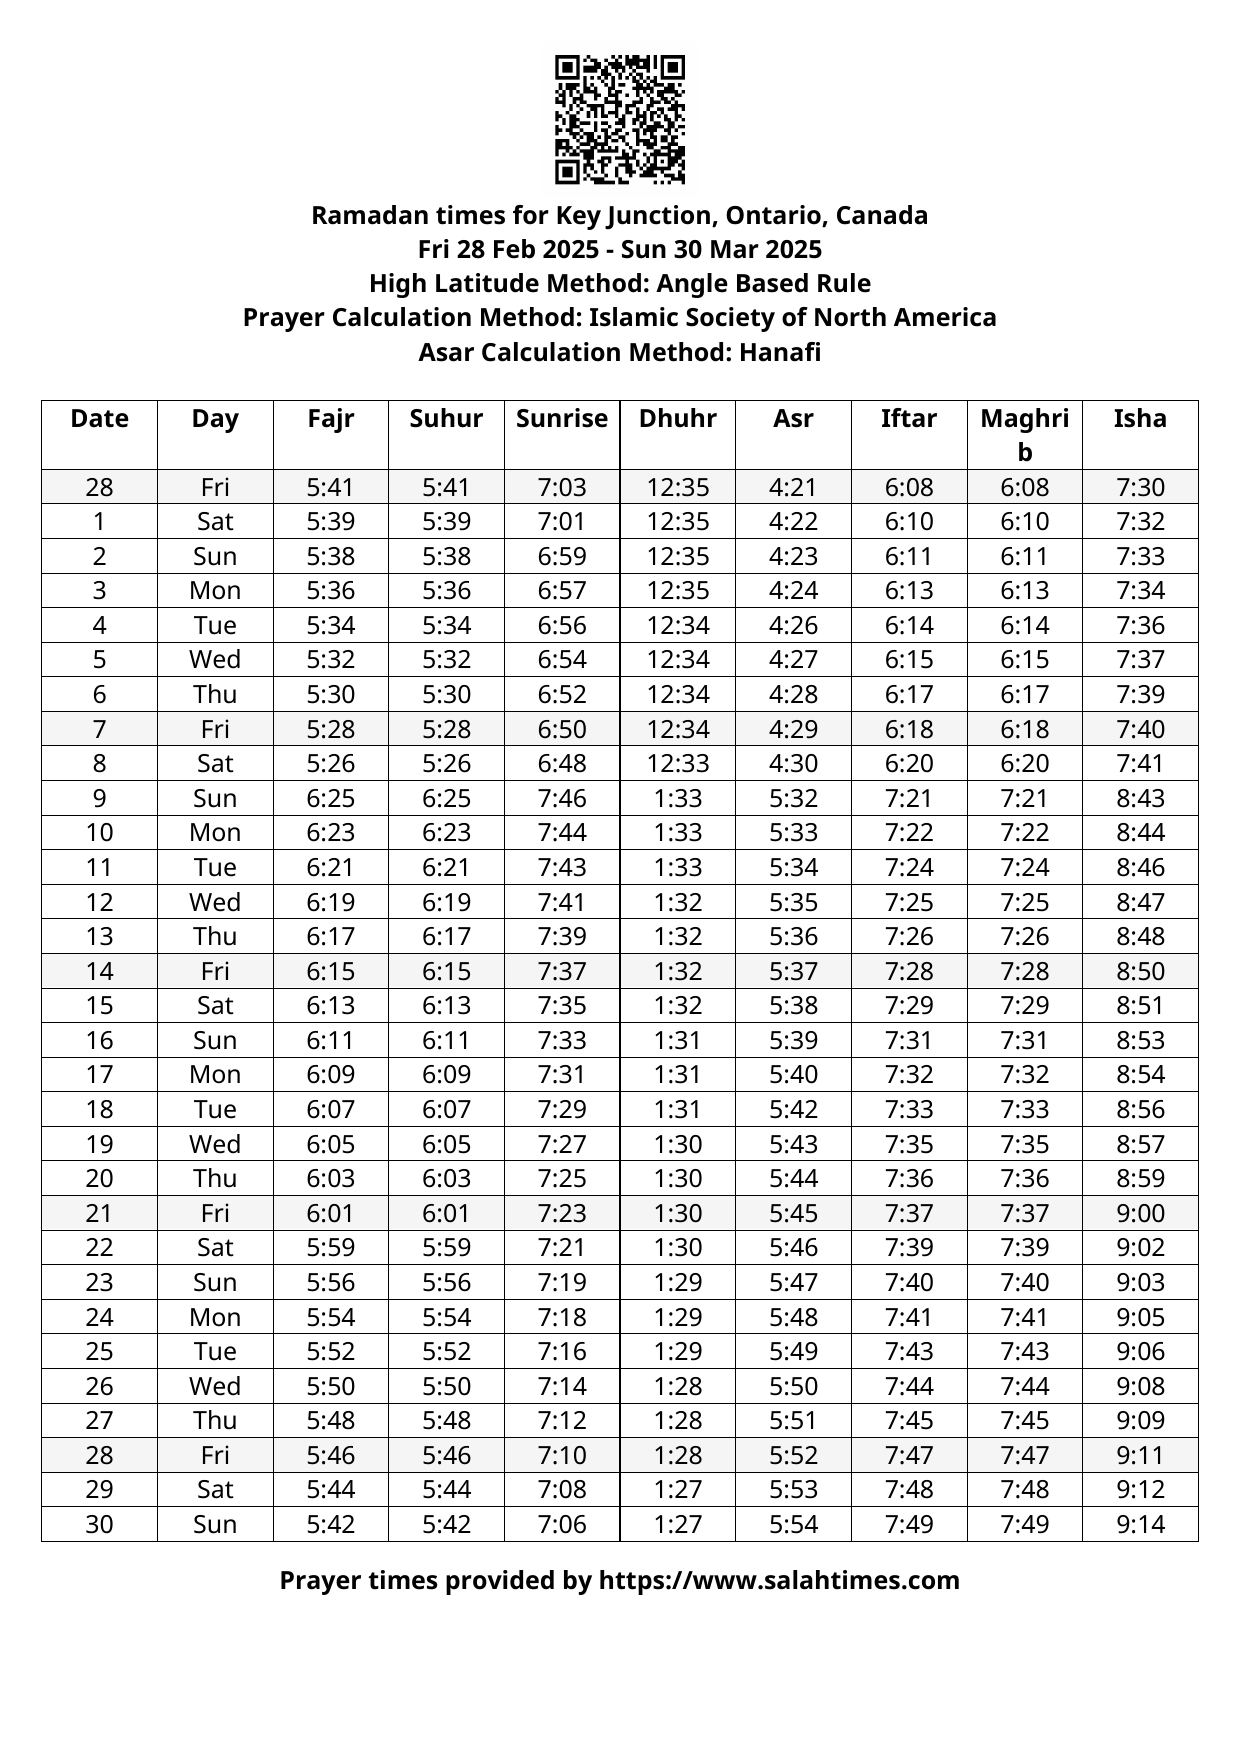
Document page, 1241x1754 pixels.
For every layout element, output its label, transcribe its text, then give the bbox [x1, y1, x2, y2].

table_cell 9:03 [1083, 1265, 1198, 1299]
table_cell 28 [42, 1438, 157, 1472]
table_cell 1:32 [621, 954, 735, 987]
table_cell 6:25 [389, 781, 504, 814]
table_cell 7:39 [505, 919, 619, 953]
table_cell Sat [158, 1473, 273, 1506]
table_cell 5:48 [274, 1404, 388, 1437]
table_cell 26 [42, 1369, 157, 1402]
table_cell 27 [42, 1404, 157, 1437]
table_cell 7:39 [1083, 677, 1198, 711]
table_cell 5:54 [736, 1507, 851, 1541]
table_cell 6:19 [274, 885, 388, 918]
text Asar Calculation Method: Hanafi [42, 334, 1198, 368]
table_cell 7:19 [505, 1265, 619, 1299]
table_cell 5:39 [389, 504, 504, 538]
table_cell 6:21 [274, 850, 388, 884]
table_cell 4 [42, 608, 157, 642]
text Fri 28 Feb 2025 - Sun 30 Mar 2025 [42, 232, 1198, 266]
table_cell 6:08 [852, 470, 967, 503]
table_cell 6:17 [852, 677, 967, 711]
table_cell 7:37 [852, 1196, 967, 1229]
table_cell 19 [42, 1127, 157, 1160]
table_cell 5:54 [274, 1300, 388, 1333]
table_cell 9:11 [1083, 1438, 1198, 1472]
table_cell 5:50 [736, 1369, 851, 1402]
table_cell 5:33 [736, 816, 851, 849]
table_cell 12 [42, 885, 157, 918]
table_cell 14 [42, 954, 157, 987]
table_cell 5:46 [736, 1231, 851, 1264]
table_cell 1:28 [621, 1404, 735, 1437]
table_cell Mon [158, 1058, 273, 1091]
table_cell 9:00 [1083, 1196, 1198, 1229]
table_cell 11 [42, 850, 157, 884]
table_cell 5:52 [736, 1438, 851, 1472]
table_cell Sat [158, 1231, 273, 1264]
table_header Asr [736, 401, 851, 469]
table_cell 1:28 [621, 1438, 735, 1472]
table_cell 16 [42, 1023, 157, 1057]
table_cell Fri [158, 1196, 273, 1229]
table_cell 12:34 [621, 608, 735, 642]
table_cell 7:14 [505, 1369, 619, 1402]
table_cell 1:32 [621, 919, 735, 953]
table_cell 23 [42, 1265, 157, 1299]
table_cell 1:30 [621, 1127, 735, 1160]
table_header Suhur [389, 401, 504, 469]
table_cell 8:47 [1083, 885, 1198, 918]
table_cell 6:03 [274, 1161, 388, 1195]
table_cell 7:33 [852, 1092, 967, 1126]
table_cell 8:43 [1083, 781, 1198, 814]
table_cell 5:41 [389, 470, 504, 503]
table_cell 6:17 [389, 919, 504, 953]
table_cell Tue [158, 1334, 273, 1368]
table_cell 9:14 [1083, 1507, 1198, 1541]
table_cell 7:32 [1083, 504, 1198, 538]
table_cell 6:59 [505, 539, 619, 572]
table_cell 5:28 [274, 712, 388, 745]
table_cell 7:32 [852, 1058, 967, 1091]
table_cell 1:32 [621, 989, 735, 1022]
table_cell 1:30 [621, 1161, 735, 1195]
table_cell 6:57 [505, 574, 619, 607]
table_cell 7:08 [505, 1473, 619, 1506]
table_cell 5:56 [389, 1265, 504, 1299]
table_cell 7:48 [968, 1473, 1082, 1506]
table_cell 5:52 [389, 1334, 504, 1368]
table_cell 12:34 [621, 677, 735, 711]
table_cell 12:34 [621, 712, 735, 745]
table_cell 5:45 [736, 1196, 851, 1229]
table_cell 29 [42, 1473, 157, 1506]
table_cell 5:48 [736, 1300, 851, 1333]
table_cell 7:35 [505, 989, 619, 1022]
table_cell Thu [158, 677, 273, 711]
table_cell 6:15 [852, 643, 967, 676]
table_cell Sun [158, 539, 273, 572]
table_cell 6:13 [274, 989, 388, 1022]
table_cell Fri [158, 712, 273, 745]
table_cell 1:30 [621, 1231, 735, 1264]
table_cell 5:59 [389, 1231, 504, 1264]
table_cell 6:14 [852, 608, 967, 642]
table_cell 9:02 [1083, 1231, 1198, 1264]
table_cell 5:32 [274, 643, 388, 676]
table_cell 5:51 [736, 1404, 851, 1437]
table_cell 7:24 [852, 850, 967, 884]
table_cell 7:22 [852, 816, 967, 849]
table_header Date [42, 401, 157, 469]
table_cell 7:16 [505, 1334, 619, 1368]
table_cell 6:19 [389, 885, 504, 918]
table_cell 5:28 [389, 712, 504, 745]
table_cell 6:01 [389, 1196, 504, 1229]
table_cell 5:36 [736, 919, 851, 953]
table_cell 8:51 [1083, 989, 1198, 1022]
table_cell 7:40 [852, 1265, 967, 1299]
table_header Dhuhr [621, 401, 735, 469]
table_cell 7:36 [852, 1161, 967, 1195]
table_cell Tue [158, 608, 273, 642]
table_cell 7:37 [505, 954, 619, 987]
table_cell 7:44 [968, 1369, 1082, 1402]
table_cell 22 [42, 1231, 157, 1264]
table_cell 7:39 [852, 1231, 967, 1264]
table_cell 7:28 [968, 954, 1082, 987]
table_cell 7:28 [852, 954, 967, 987]
table_cell 6:18 [968, 712, 1082, 745]
table_cell 7:39 [968, 1231, 1082, 1264]
table_cell 7:31 [505, 1058, 619, 1091]
table_cell 7:41 [968, 1300, 1082, 1333]
table_cell 6:08 [968, 470, 1082, 503]
table_cell 5:39 [736, 1023, 851, 1057]
table_cell 5:43 [736, 1127, 851, 1160]
table_cell 4:30 [736, 746, 851, 780]
table_cell 8:54 [1083, 1058, 1198, 1091]
table_cell 6:48 [505, 746, 619, 780]
table_cell 5:40 [736, 1058, 851, 1091]
table_cell 6:15 [968, 643, 1082, 676]
table_cell 5:38 [736, 989, 851, 1022]
table_cell 8:53 [1083, 1023, 1198, 1057]
table_cell Sun [158, 1507, 273, 1541]
table_cell 7:49 [852, 1507, 967, 1541]
table_cell 5:26 [274, 746, 388, 780]
table_cell 7:45 [852, 1404, 967, 1437]
table_cell 6:13 [389, 989, 504, 1022]
table_cell 5:59 [274, 1231, 388, 1264]
table_cell 1:29 [621, 1300, 735, 1333]
table_cell 6:25 [274, 781, 388, 814]
table_cell 17 [42, 1058, 157, 1091]
table_cell 6:52 [505, 677, 619, 711]
table_cell 1:30 [621, 1196, 735, 1229]
table_cell 5:53 [736, 1473, 851, 1506]
table_cell 5:44 [274, 1473, 388, 1506]
table_cell 7:36 [968, 1161, 1082, 1195]
table_cell 7:29 [505, 1092, 619, 1126]
table_cell 4:28 [736, 677, 851, 711]
table_cell 12:35 [621, 574, 735, 607]
table_cell 7:40 [1083, 712, 1198, 745]
table_cell 7:21 [968, 781, 1082, 814]
table_cell 6:17 [968, 677, 1082, 711]
table_cell 5:42 [389, 1507, 504, 1541]
table_cell 6:05 [389, 1127, 504, 1160]
table_cell 4:21 [736, 470, 851, 503]
table_cell 8:59 [1083, 1161, 1198, 1195]
table_cell 9:09 [1083, 1404, 1198, 1437]
table_cell 6:05 [274, 1127, 388, 1160]
table_cell 12:35 [621, 504, 735, 538]
table_cell 5:34 [274, 608, 388, 642]
table_cell 12:33 [621, 746, 735, 780]
table_cell 4:29 [736, 712, 851, 745]
table_cell 1:31 [621, 1023, 735, 1057]
table_cell Tue [158, 850, 273, 884]
table_header Iftar [852, 401, 967, 469]
table_cell 6:15 [274, 954, 388, 987]
table_cell 9:05 [1083, 1300, 1198, 1333]
table_cell 1:31 [621, 1058, 735, 1091]
table_cell Thu [158, 1404, 273, 1437]
text Ramadan times for Key Junction, Ontario, Canada [42, 198, 1198, 232]
table_cell 6:23 [389, 816, 504, 849]
table_cell 2 [42, 539, 157, 572]
table_cell 7:34 [1083, 574, 1198, 607]
table_cell 7:44 [852, 1369, 967, 1402]
table_cell 12:35 [621, 470, 735, 503]
table_cell 7:23 [505, 1196, 619, 1229]
table_cell 5:30 [389, 677, 504, 711]
table_cell 1:32 [621, 885, 735, 918]
table_cell 7:43 [968, 1334, 1082, 1368]
table_cell 7:21 [505, 1231, 619, 1264]
table_cell 6:50 [505, 712, 619, 745]
table_cell 1:33 [621, 816, 735, 849]
table_cell 6:10 [968, 504, 1082, 538]
table_cell 1:29 [621, 1265, 735, 1299]
table_cell 6 [42, 677, 157, 711]
table_cell Mon [158, 816, 273, 849]
table_cell 1:33 [621, 781, 735, 814]
table_cell 7:49 [968, 1507, 1082, 1541]
table_cell 7:30 [1083, 470, 1198, 503]
table_cell 6:21 [389, 850, 504, 884]
table_cell 7:25 [505, 1161, 619, 1195]
table_cell 7:22 [968, 816, 1082, 849]
table_cell 4:24 [736, 574, 851, 607]
table_cell 8:44 [1083, 816, 1198, 849]
table_cell 6:17 [274, 919, 388, 953]
table_cell 5:36 [274, 574, 388, 607]
table_cell 5:42 [736, 1092, 851, 1126]
table_header Day [158, 401, 273, 469]
table_cell 8 [42, 746, 157, 780]
table_cell 5:34 [389, 608, 504, 642]
table_cell 25 [42, 1334, 157, 1368]
table_cell 5:44 [736, 1161, 851, 1195]
table_cell 7:33 [505, 1023, 619, 1057]
table_cell 8:48 [1083, 919, 1198, 953]
table_cell Sat [158, 504, 273, 538]
table_cell 7:31 [968, 1023, 1082, 1057]
table_cell 7:03 [505, 470, 619, 503]
table_header Isha [1083, 401, 1198, 469]
table_cell 1:27 [621, 1507, 735, 1541]
table_cell 5:26 [389, 746, 504, 780]
table_cell 5:47 [736, 1265, 851, 1299]
text Prayer Calculation Method: Islamic Society of North America [42, 300, 1198, 334]
table_cell 5:34 [736, 850, 851, 884]
table_cell 5:44 [389, 1473, 504, 1506]
table_cell 6:13 [852, 574, 967, 607]
table_cell 7:41 [852, 1300, 967, 1333]
table_cell 7:31 [852, 1023, 967, 1057]
table_cell 5:50 [274, 1369, 388, 1402]
table_cell 7:33 [968, 1092, 1082, 1126]
table_cell 7 [42, 712, 157, 745]
table_cell 5:38 [274, 539, 388, 572]
table_cell 5:36 [389, 574, 504, 607]
table_cell 1:31 [621, 1092, 735, 1126]
table_cell 7:29 [968, 989, 1082, 1022]
table_cell Thu [158, 1161, 273, 1195]
table_cell 7:10 [505, 1438, 619, 1472]
table_cell Thu [158, 919, 273, 953]
table_cell 6:18 [852, 712, 967, 745]
table_cell 5:46 [274, 1438, 388, 1472]
table_cell 7:26 [852, 919, 967, 953]
table_cell 5:54 [389, 1300, 504, 1333]
table_cell 6:13 [968, 574, 1082, 607]
table_cell 7:37 [968, 1196, 1082, 1229]
table_cell 5:41 [274, 470, 388, 503]
table_cell 7:44 [505, 816, 619, 849]
table_cell 4:26 [736, 608, 851, 642]
table_cell 6:03 [389, 1161, 504, 1195]
table_cell 7:47 [852, 1438, 967, 1472]
table_cell Fri [158, 470, 273, 503]
table_cell 4:27 [736, 643, 851, 676]
table_cell 7:18 [505, 1300, 619, 1333]
table_header Fajr [274, 401, 388, 469]
table_cell 6:10 [852, 504, 967, 538]
table_cell 7:12 [505, 1404, 619, 1437]
picture [542, 41, 699, 198]
table_header Sunrise [505, 401, 619, 469]
table_cell 7:21 [852, 781, 967, 814]
table_cell 5 [42, 643, 157, 676]
table_cell 12:34 [621, 643, 735, 676]
table_cell 7:25 [852, 885, 967, 918]
table_cell 5:38 [389, 539, 504, 572]
table_cell 30 [42, 1507, 157, 1541]
table_cell 6:09 [274, 1058, 388, 1091]
table_cell 3 [42, 574, 157, 607]
table_cell Sun [158, 781, 273, 814]
table_cell 1:28 [621, 1369, 735, 1402]
table_cell 7:01 [505, 504, 619, 538]
table_cell 8:56 [1083, 1092, 1198, 1126]
table_cell 7:26 [968, 919, 1082, 953]
table_cell Tue [158, 1092, 273, 1126]
table_cell 7:35 [852, 1127, 967, 1160]
table_cell 9:12 [1083, 1473, 1198, 1506]
table_cell 6:56 [505, 608, 619, 642]
table_cell 5:46 [389, 1438, 504, 1472]
table_cell 1 [42, 504, 157, 538]
table_cell 7:33 [1083, 539, 1198, 572]
table_cell 6:01 [274, 1196, 388, 1229]
table_cell 9:08 [1083, 1369, 1198, 1402]
table_cell 7:24 [968, 850, 1082, 884]
table_cell 21 [42, 1196, 157, 1229]
table_cell Wed [158, 1127, 273, 1160]
table_cell 7:35 [968, 1127, 1082, 1160]
table_cell 7:43 [505, 850, 619, 884]
table_cell 6:14 [968, 608, 1082, 642]
text Prayer times provided by https://www.salahtimes.com [42, 1563, 1198, 1597]
table_header Maghrib [968, 401, 1082, 469]
table_cell 9:06 [1083, 1334, 1198, 1368]
table_cell 8:50 [1083, 954, 1198, 987]
table_cell 7:46 [505, 781, 619, 814]
table_cell 6:11 [274, 1023, 388, 1057]
table_cell 1:29 [621, 1334, 735, 1368]
table_cell Mon [158, 574, 273, 607]
table_cell 6:11 [852, 539, 967, 572]
table_cell 1:33 [621, 850, 735, 884]
table_cell 5:56 [274, 1265, 388, 1299]
table_cell Sun [158, 1023, 273, 1057]
table_cell 6:09 [389, 1058, 504, 1091]
table_cell Mon [158, 1300, 273, 1333]
table_cell Sat [158, 746, 273, 780]
table_cell 6:20 [968, 746, 1082, 780]
table_cell 7:48 [852, 1473, 967, 1506]
table_cell 6:23 [274, 816, 388, 849]
table_cell 13 [42, 919, 157, 953]
table_cell 28 [42, 470, 157, 503]
table_cell 10 [42, 816, 157, 849]
table_cell Fri [158, 954, 273, 987]
table_cell 7:47 [968, 1438, 1082, 1472]
table_cell 5:30 [274, 677, 388, 711]
table_cell 7:37 [1083, 643, 1198, 676]
table_cell 7:41 [1083, 746, 1198, 780]
table_cell 4:23 [736, 539, 851, 572]
text High Latitude Method: Angle Based Rule [42, 266, 1198, 300]
table_cell 24 [42, 1300, 157, 1333]
table_cell 15 [42, 989, 157, 1022]
table_cell 5:37 [736, 954, 851, 987]
table_cell 8:57 [1083, 1127, 1198, 1160]
table_cell 7:06 [505, 1507, 619, 1541]
table_cell 7:43 [852, 1334, 967, 1368]
table_cell Wed [158, 1369, 273, 1402]
table_cell 1:27 [621, 1473, 735, 1506]
table_cell 7:25 [968, 885, 1082, 918]
table_cell 6:07 [274, 1092, 388, 1126]
table_cell 5:48 [389, 1404, 504, 1437]
table_cell 6:11 [968, 539, 1082, 572]
table_cell Fri [158, 1438, 273, 1472]
table_cell Sun [158, 1265, 273, 1299]
table_cell 6:20 [852, 746, 967, 780]
table_cell 12:35 [621, 539, 735, 572]
table_cell Wed [158, 643, 273, 676]
table_cell 6:15 [389, 954, 504, 987]
table_cell 5:39 [274, 504, 388, 538]
table_cell 7:27 [505, 1127, 619, 1160]
table_cell 7:29 [852, 989, 967, 1022]
table_cell 5:50 [389, 1369, 504, 1402]
table_cell 18 [42, 1092, 157, 1126]
table_cell 6:07 [389, 1092, 504, 1126]
table_cell 4:22 [736, 504, 851, 538]
table_cell 9 [42, 781, 157, 814]
table_cell 5:35 [736, 885, 851, 918]
table_cell 7:40 [968, 1265, 1082, 1299]
table_cell 7:41 [505, 885, 619, 918]
table_cell 5:52 [274, 1334, 388, 1368]
table_cell 7:45 [968, 1404, 1082, 1437]
table_cell 6:54 [505, 643, 619, 676]
table_cell 7:36 [1083, 608, 1198, 642]
table_cell 8:46 [1083, 850, 1198, 884]
table_cell 7:32 [968, 1058, 1082, 1091]
table_cell 5:42 [274, 1507, 388, 1541]
table_cell 20 [42, 1161, 157, 1195]
table_cell Wed [158, 885, 273, 918]
table_cell 6:11 [389, 1023, 504, 1057]
table_cell 5:32 [736, 781, 851, 814]
table_cell Sat [158, 989, 273, 1022]
table_cell 5:49 [736, 1334, 851, 1368]
table_cell 5:32 [389, 643, 504, 676]
